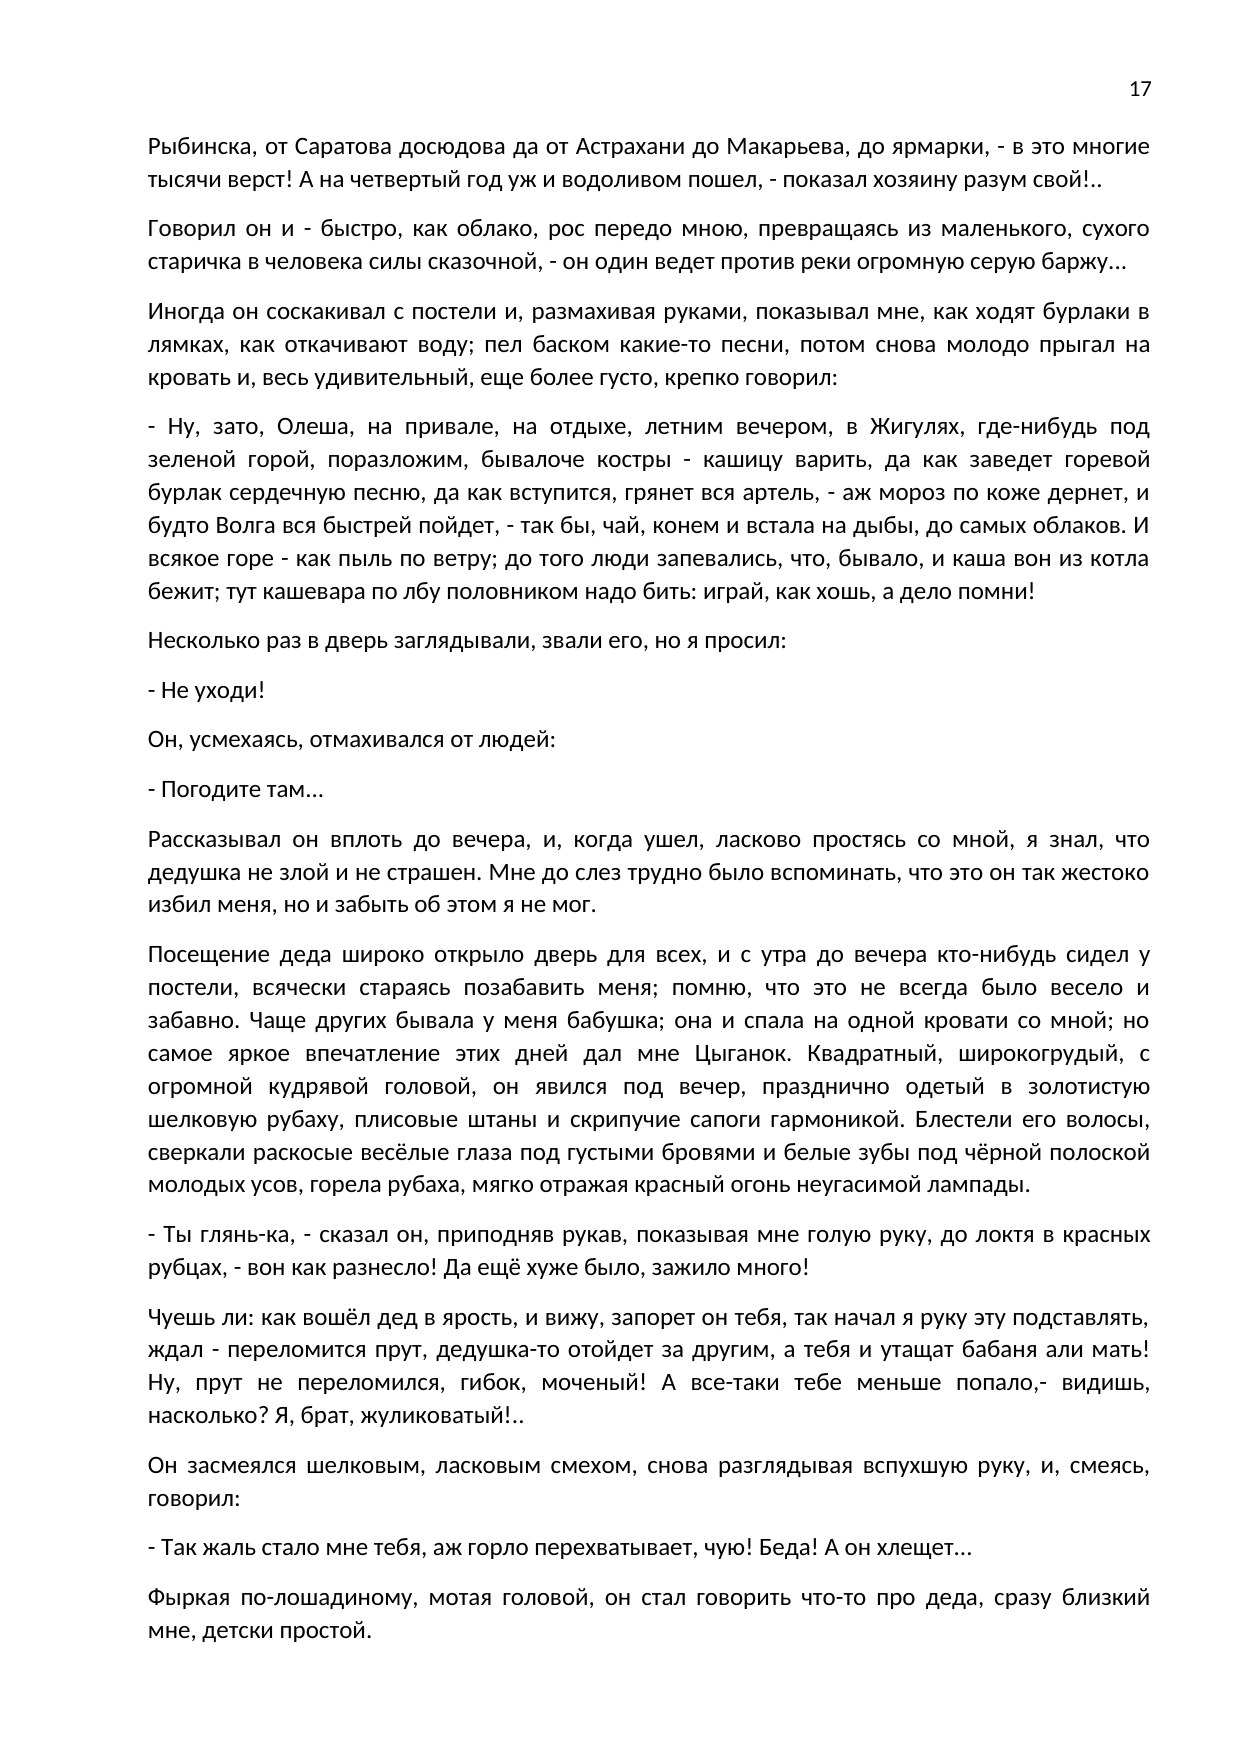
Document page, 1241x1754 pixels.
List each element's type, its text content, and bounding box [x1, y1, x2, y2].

text Он, усмехаясь, отмахивался от людей: [148, 723, 1152, 754]
text Говорил он и - быстро, как облако, рос передо мною, превращаясь из маленького, сухого старичка в человека силы сказочной, - он один ведет против реки огромную серую баржу... [148, 212, 1152, 276]
text - Погодите там... [148, 773, 1152, 804]
text - Так жаль стало мне тебя, аж горло перехватывает, чую! Беда! А он хлещет... [148, 1531, 1152, 1562]
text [148, 130, 1152, 193]
text Чуешь ли: как вошёл дед в ярость, и вижу, запорет он тебя, так начал я руку эту подставлять, ждал - переломится прут, дедушка-то отойдет за другим, а тебя и утащат бабаня али мать! Ну, прут не переломился, гибок, моченый! А все-таки тебе меньше попало,- видишь, насколько? Я, брат, жуликоватый!.. [148, 1301, 1152, 1430]
text Фыркая по-лошадиному, мотая головой, он стал говорить что-то про деда, сразу близкий мне, детски простой. [148, 1581, 1152, 1644]
text - Не уходи! [148, 674, 1152, 704]
text - Ну, зато, Олеша, на привале, на отдыхе, летним вечером, в Жигулях, где-нибудь под зеленой горой, поразложим, бывалоче костры - кашицу варить, да как заведет горевой бурлак сердечную песню, да как вступится, грянет вся артель, - аж мороз по коже дернет, и будто Волга вся быстрей пойдет, - так бы, чай, конем и встала на дыбы, до самых облаков. И всякое горе - как пыль по ветру; до того люди запевались, что, бывало, и каша вон из котла бежит; тут кашевара по лбу половником надо бить: играй, как хошь, а дело помни! [148, 410, 1152, 605]
text Он засмеялся шелковым, ласковым смехом, снова разглядывая вспухшую руку, и, смеясь, говорил: [148, 1449, 1152, 1512]
text Посещение деда широко открыло дверь для всех, и с утра до вечера кто-нибудь сидел у постели, всячески стараясь позабавить меня; помню, что это не всегда было весело и забавно. Чаще других бывала у меня бабушка; она и спала на одной кровати со мной; но самое яркое впечатление этих дней дал мне Цыганок. Квадратный, широкогрудый, с огромной кудрявой головой, он явился под вечер, празднично одетый в золотистую шелковую рубаху, плисовые штаны и скрипучие сапоги гармоникой. Блестели его волосы, сверкали раскосые весёлые глаза под густыми бровями и белые зубы под чёрной полоской молодых усов, горела рубаха, мягко отражая красный огонь неугасимой лампады. [148, 938, 1152, 1199]
text Несколько раз в дверь заглядывали, звали его, но я просил: [148, 624, 1152, 655]
text - Ты глянь-ка, - сказал он, приподняв рукав, показывая мне голую руку, до локтя в красных рубцах, - вон как разнесло! Да ещё хуже было, зажило много! [148, 1218, 1152, 1282]
text Иногда он соскакивал с постели и, размахивая руками, показывал мне, как ходят бурлаки в лямках, как откачивают воду; пел баском какие-то песни, потом снова молодо прыгал на кровать и, весь удивительный, еще более густо, крепко говорил: [148, 295, 1152, 391]
text Рассказывал он вплоть до вечера, и, когда ушел, ласково простясь со мной, я знал, что дедушка не злой и не страшен. Мне до слез трудно было вспоминать, что это он так жестоко избил меня, но и забыть об этом я не мог. [148, 823, 1152, 919]
